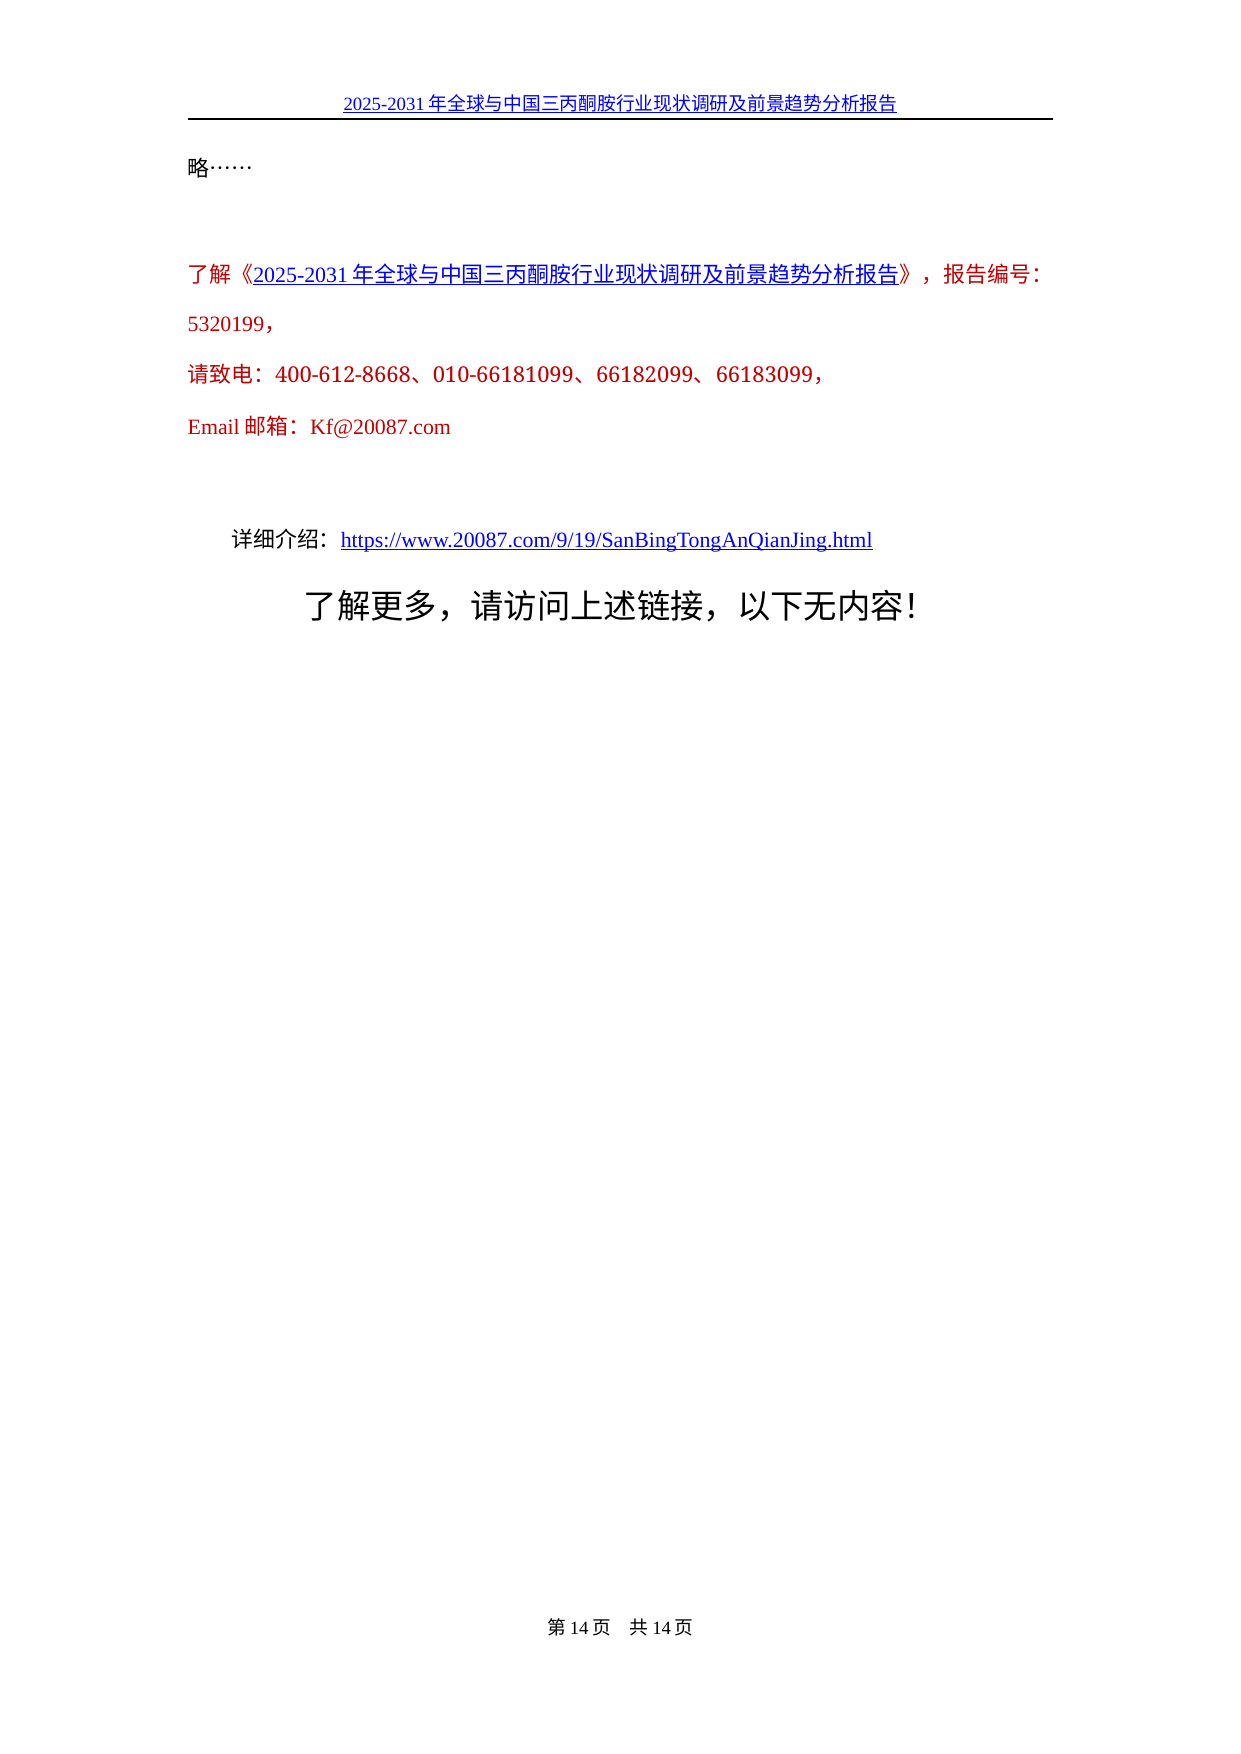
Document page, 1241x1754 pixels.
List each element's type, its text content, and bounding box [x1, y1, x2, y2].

title 了解更多，请访问上述链接，以下无内容！ [187, 571, 1053, 636]
text 了解《2025-2031年全球与中国三丙酮胺行业现状调研及前景趋势分析报告》，报告编号：5320199， [187, 257, 1053, 338]
text Email邮箱：Kf@20087.com [187, 408, 1053, 441]
text 详细介绍：https://www.20087.com/9/19/SanBingTongAnQianJing.html [187, 521, 1053, 554]
text 请致电：400-612-8668、010-66181099、66182099、66183099， [187, 357, 1053, 389]
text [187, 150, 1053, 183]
